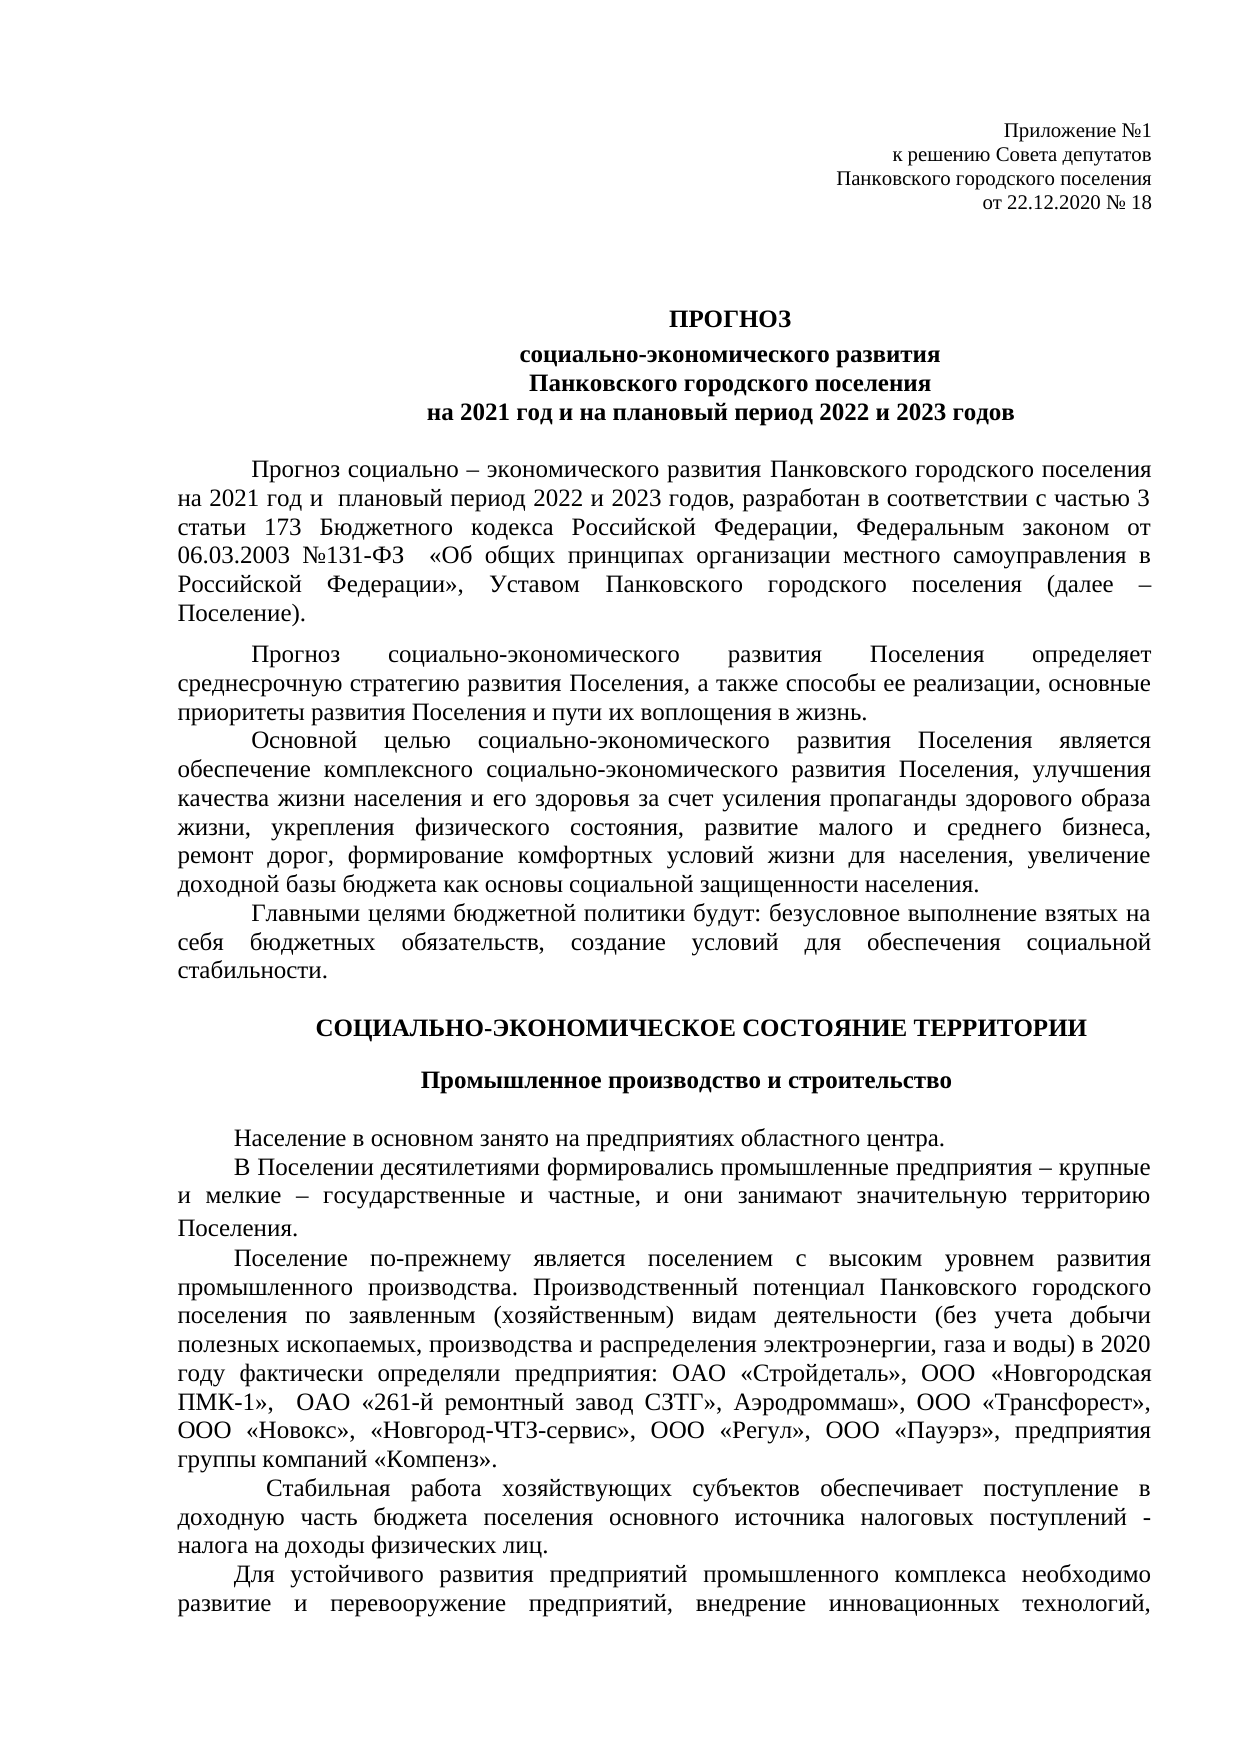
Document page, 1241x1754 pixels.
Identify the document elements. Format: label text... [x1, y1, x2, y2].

text Поселение по-прежнему является поселением с высоким уровнем развития промышленного производства. Производственный потенциал Панковского городского поселения по заявленным (хозяйственным) видам деятельности (без учета добычи полезных ископаемых, производства и распределения электроэнергии, газа и воды) в 2020 году фактически определяли предприятия: ОАО «Стройдеталь», ООО «Новгородская ПМК-1», ОАО «261-й ремонтный завод СЗТГ», Аэродроммаш», ООО «Трансфорест», ООО «Новокс», «Новгород-ЧТЗ-сервис», ООО «Регул», ООО «Пауэрз», предприятия группы компаний «Компенз». [177, 1243, 1152, 1473]
subtitle ПРОГНОЗ [177, 304, 1152, 333]
text Основной целью социально-экономического развития Поселения является обеспечение комплексного социально-экономического развития Поселения, улучшения качества жизни населения и его здоровья за счет усиления пропаганды здорового образа жизни, укрепления физического состояния, развитие малого и среднего бизнеса, ремонт дорог, формирование комфортных условий жизни для населения, увеличение доходной базы бюджета как основы социальной защищенности населения. [177, 725, 1152, 898]
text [177, 1559, 1152, 1617]
text Прогноз социально-экономического развития Поселения определяет среднесрочную стратегию развития Поселения, а также способы ее реализации, основные приоритеты развития Поселения и пути их воплощения в жизнь. [177, 639, 1152, 725]
text Промышленное производство и строительство [176, 1066, 1152, 1094]
subtitle Панковского городского поселения [177, 166, 1152, 190]
text Прогноз социально – экономического развития Панковского городского поселения на 2021 год и плановый период 2022 и 2023 годов, разработан в соответствии с частью 3 статьи 173 Бюджетного кодекса Российской Федерации, Федеральным законом от 06.03.2003 №131-ФЗ «Об общих принципах организации местного самоуправления в Российской Федерации», Уставом Панковского городского поселения (далее – Поселение). [177, 454, 1152, 627]
text Панковского городского поселения [177, 368, 1152, 397]
subtitle к решению Совета депутатов [177, 142, 1152, 166]
subtitle от 22.12.2020 № 18 [177, 190, 1152, 214]
text СОЦИАЛЬНО-ЭКОНОМИЧЕСКОЕ СОСТОЯНИЕ ТЕРРИТОРИИ [177, 1013, 1152, 1042]
text В Поселении десятилетиями формировались промышленные предприятия – крупные и мелкие – государственные и частные, и они занимают значительную территорию Поселения. [177, 1152, 1152, 1243]
text на 2021 год и на плановый период 2022 и 2023 годов [196, 397, 1152, 425]
subtitle Приложение №1 [177, 118, 1152, 142]
text социально-экономического развития [177, 339, 1152, 368]
text Главными целями бюджетной политики будут: безусловное выполнение взятых на себя бюджетных обязательств, создание условий для обеспечения социальной стабильности. [177, 898, 1152, 984]
text Стабильная работа хозяйствующих субъектов обеспечивает поступление в доходную часть бюджета поселения основного источника налоговых поступлений - налога на доходы физических лиц. [177, 1473, 1152, 1559]
text Население в основном занято на предприятиях областного центра. [177, 1123, 1152, 1152]
